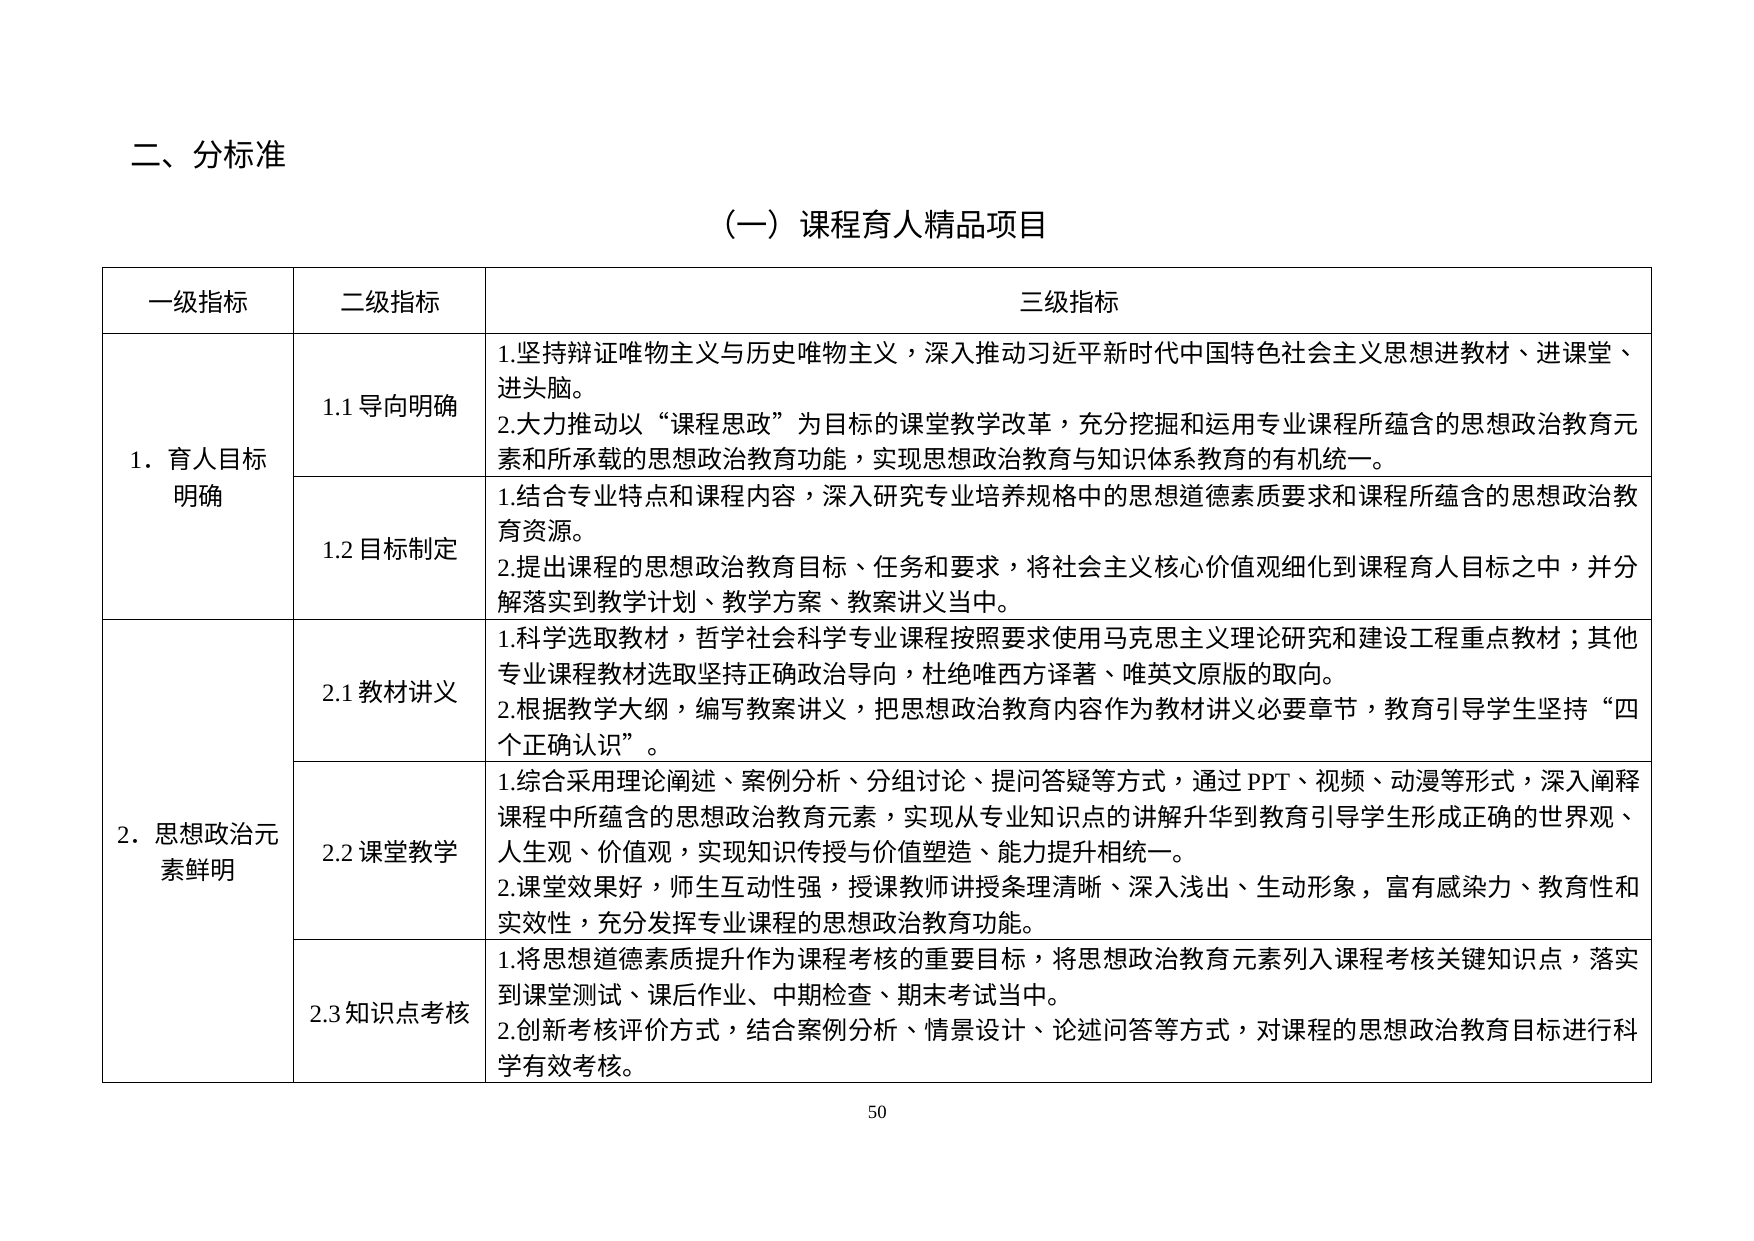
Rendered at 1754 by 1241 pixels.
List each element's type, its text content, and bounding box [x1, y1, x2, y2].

table_header 一级指标 [103, 268, 293, 333]
table_cell 1．育人目标 明确 [103, 334, 293, 618]
text （一）课程育人精品项目 [130, 206, 1624, 244]
table_header 二级指标 [294, 268, 485, 333]
table_cell 1.坚持辩证唯物主义与历史唯物主义，深入推动习近平新时代中国特色社会主义思想进教材、进课堂、进头脑。 2.大力推动以“课程思政”为目标的课堂教学改革，充分挖掘和运用专业课程所蕴含的思想政治教育元素和所承载的思想政治教育功能，实现思想政治教育与知识体系教育的有机统一。 [486, 334, 1651, 476]
table_cell 2．思想政治元素鲜明 [103, 620, 293, 1082]
table_cell 1.结合专业特点和课程内容，深入研究专业培养规格中的思想道德素质要求和课程所蕴含的思想政治教育资源。 2.提出课程的思想政治教育目标、任务和要求，将社会主义核心价值观细化到课程育人目标之中，并分解落实到教学计划、教学方案、教案讲义当中。 [486, 477, 1651, 618]
table_cell 1.综合采用理论阐述、案例分析、分组讨论、提问答疑等方式，通过PPT、视频、动漫等形式，深入阐释课程中所蕴含的思想政治教育元素，实现从专业知识点的讲解升华到教育引导学生形成正确的世界观、人生观、价值观，实现知识传授与价值塑造、能力提升相统一。 2.课堂效果好，师生互动性强，授课教师讲授条理清晰、深入浅出、生动形象，富有感染力、教育性和实效性，充分发挥专业课程的思想政治教育功能。 [486, 762, 1651, 939]
table_cell 2.1教材讲义 [294, 620, 485, 761]
text 二、分标准 [130, 130, 1624, 175]
table_cell 1.2目标制定 [294, 477, 485, 618]
table_cell 2.3知识点考核 [294, 940, 485, 1082]
table_cell 1.科学选取教材，哲学社会科学专业课程按照要求使用马克思主义理论研究和建设工程重点教材；其他专业课程教材选取坚持正确政治导向，杜绝唯西方译著、唯英文原版的取向。 2.根据教学大纲，编写教案讲义，把思想政治教育内容作为教材讲义必要章节，教育引导学生坚持“四个正确认识”。 [486, 620, 1651, 761]
table_cell 1.1导向明确 [294, 334, 485, 476]
table_cell 1.将思想道德素质提升作为课程考核的重要目标，将思想政治教育元素列入课程考核关键知识点，落实到课堂测试、课后作业、中期检查、期末考试当中。 2.创新考核评价方式，结合案例分析、情景设计、论述问答等方式，对课程的思想政治教育目标进行科学有效考核。 [486, 940, 1651, 1082]
table_header 三级指标 [486, 268, 1651, 333]
table_cell 2.2课堂教学 [294, 762, 485, 939]
